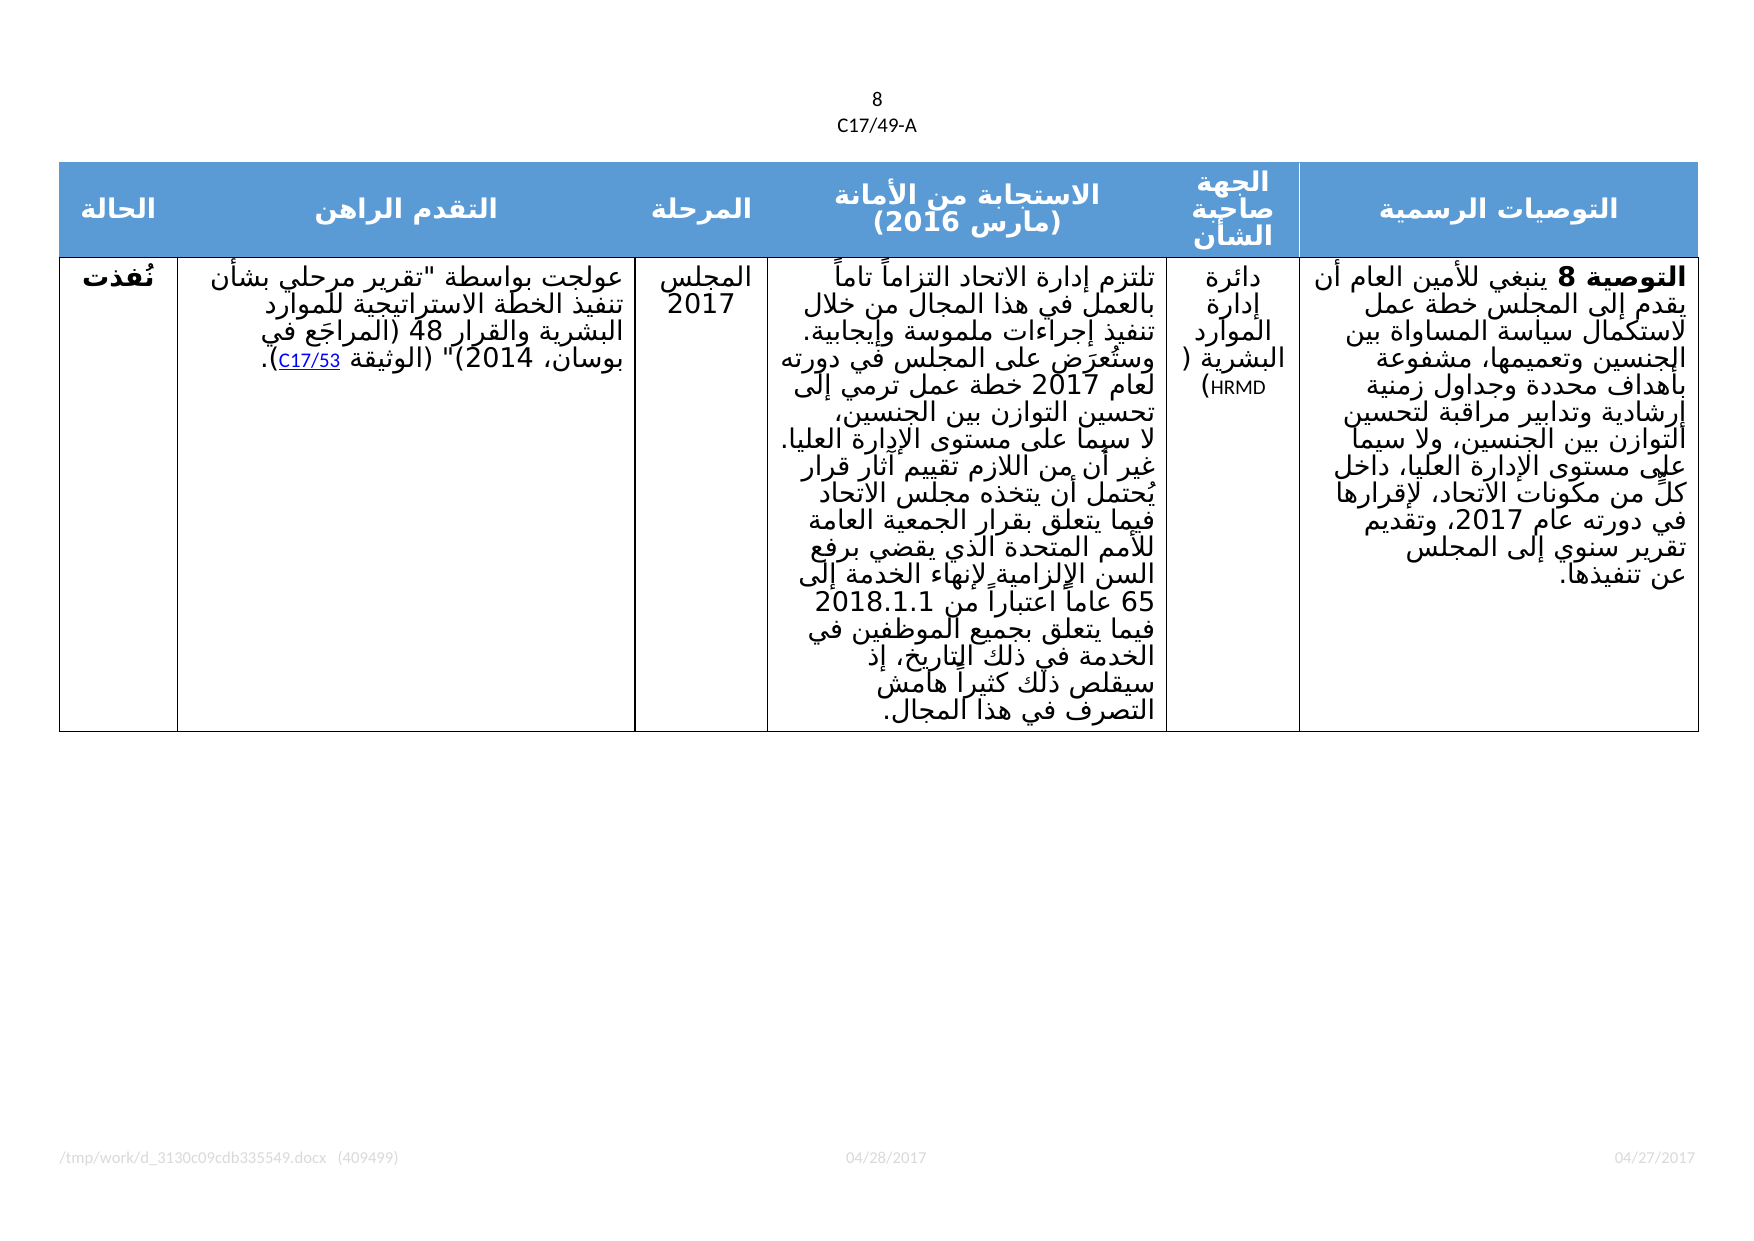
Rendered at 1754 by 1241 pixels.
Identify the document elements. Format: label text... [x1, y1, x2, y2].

table_cell تلتزم إدارة الاتحاد التزاماً تاماً بالعمل في هذا المجال من خلال تنفيذ إجراءات ملموسة وإيجابية. وستُعرَض على المجلس في دورته لعام 2017 خطة عمل ترمي إلى تحسين التوازن بين الجنسين، لا سيما على مستوى الإدارة العليا. غير أن من اللازم تقييم آثار قرار يُحتمل أن يتخذه مجلس الاتحاد فيما يتعلق بقرار الجمعية العامة للأمم المتحدة الذي يقضي برفع السن الإلزامية لإنهاء الخدمة إلى 65 عاماً اعتباراً من 2018.1.1 فيما يتعلق بجميع الموظفين في الخدمة في ذلك التاريخ، إذ سيقلص ذلك كثيراً هامش التصرف في هذا المجال. [768, 258, 1166, 731]
table_cell دائرة إدارة الموارد البشرية (HRMD) [1167, 258, 1299, 731]
table_cell المجلس 2017 [636, 258, 767, 731]
table_cell التوصية 8 ينبغي للأمين العام أن يقدم إلى المجلس خطة عمل لاستكمال سياسة المساواة بين الجنسين وتعميمها، مشفوعة بأهداف محددة وجداول زمنية إرشادية وتدابير مراقبة لتحسين التوازن بين الجنسين، ولا سيما على مستوى الإدارة العليا، داخل كلٍّ من مكونات الاتحاد، لإقرارها في دورته عام 2017، وتقديم تقرير سنوي إلى المجلس عن تنفيذها. [1300, 258, 1698, 731]
table_header المرحلة [635, 163, 768, 257]
table_header الاستجابة من الأمانة (مارس 2016) [768, 163, 1167, 257]
table_cell نُفذت [60, 258, 177, 731]
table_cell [178, 258, 634, 731]
table_header الحالة [59, 163, 177, 257]
table_header الجهة صاحبة الشأن [1167, 163, 1299, 257]
table_header التوصيات الرسمية [1300, 163, 1698, 257]
table_header التقدم الراهن [177, 163, 635, 257]
